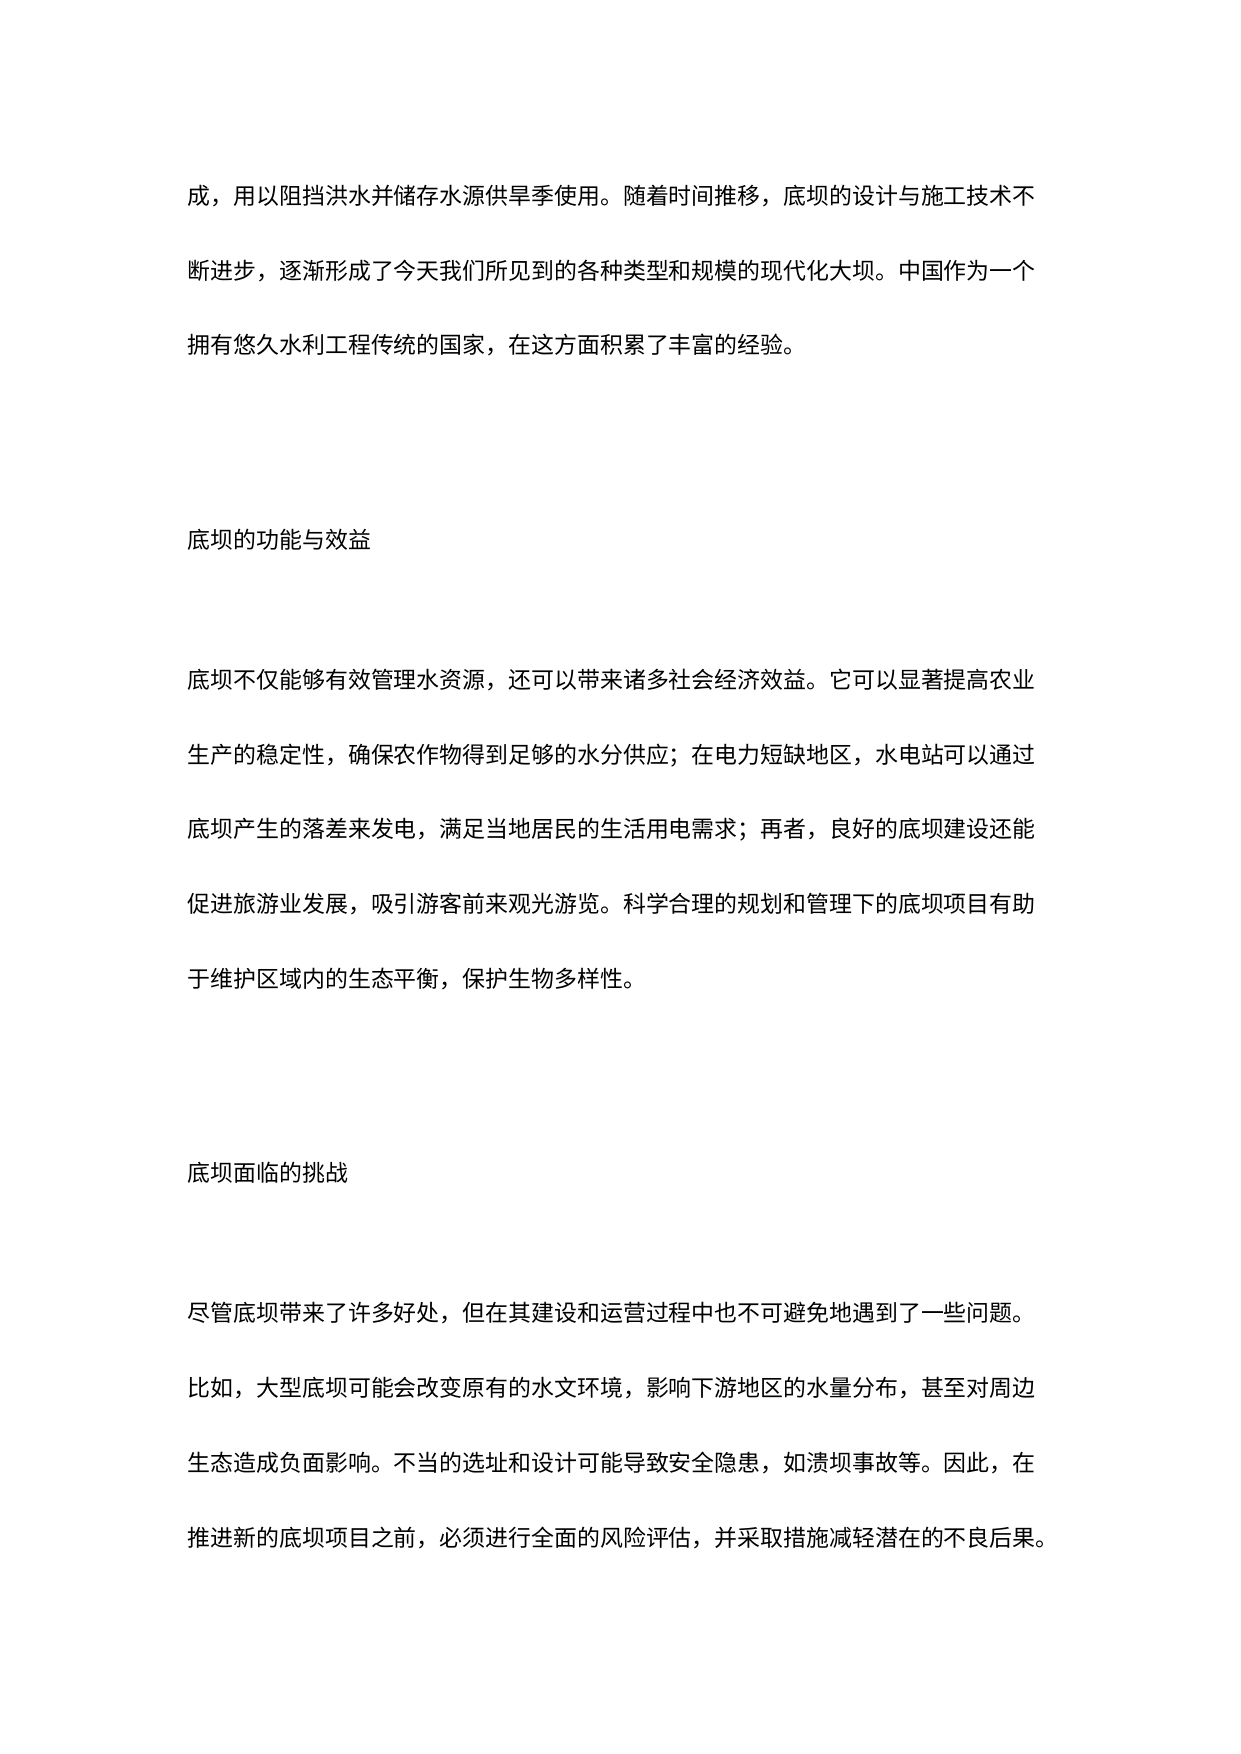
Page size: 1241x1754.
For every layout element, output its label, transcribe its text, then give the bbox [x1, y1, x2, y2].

text 底坝的功能与效益 [187, 506, 1053, 571]
text 底坝不仅能够有效管理水资源，还可以带来诸多社会经济效益。它可以显著提高农业生产的稳定性，确保农作物得到足够的水分供应；在电力短缺地区，水电站可以通过底坝产生的落差来发电，满足当地居民的生活用电需求；再者，良好的底坝建设还能促进旅游业发展，吸引游客前来观光游览。科学合理的规划和管理下的底坝项目有助于维护区域内的生态平衡，保护生物多样性。 [187, 646, 1053, 1010]
text 尽管底坝带来了许多好处，但在其建设和运营过程中也不可避免地遇到了一些问题。比如，大型底坝可能会改变原有的水文环境，影响下游地区的水量分布，甚至对周边生态造成负面影响。不当的选址和设计可能导致安全隐患，如溃坝事故等。因此，在推进新的底坝项目之前，必须进行全面的风险评估，并采取措施减轻潜在的不良后果。 [187, 1279, 1053, 1568]
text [187, 162, 1053, 376]
text 底坝面临的挑战 [187, 1139, 1053, 1204]
